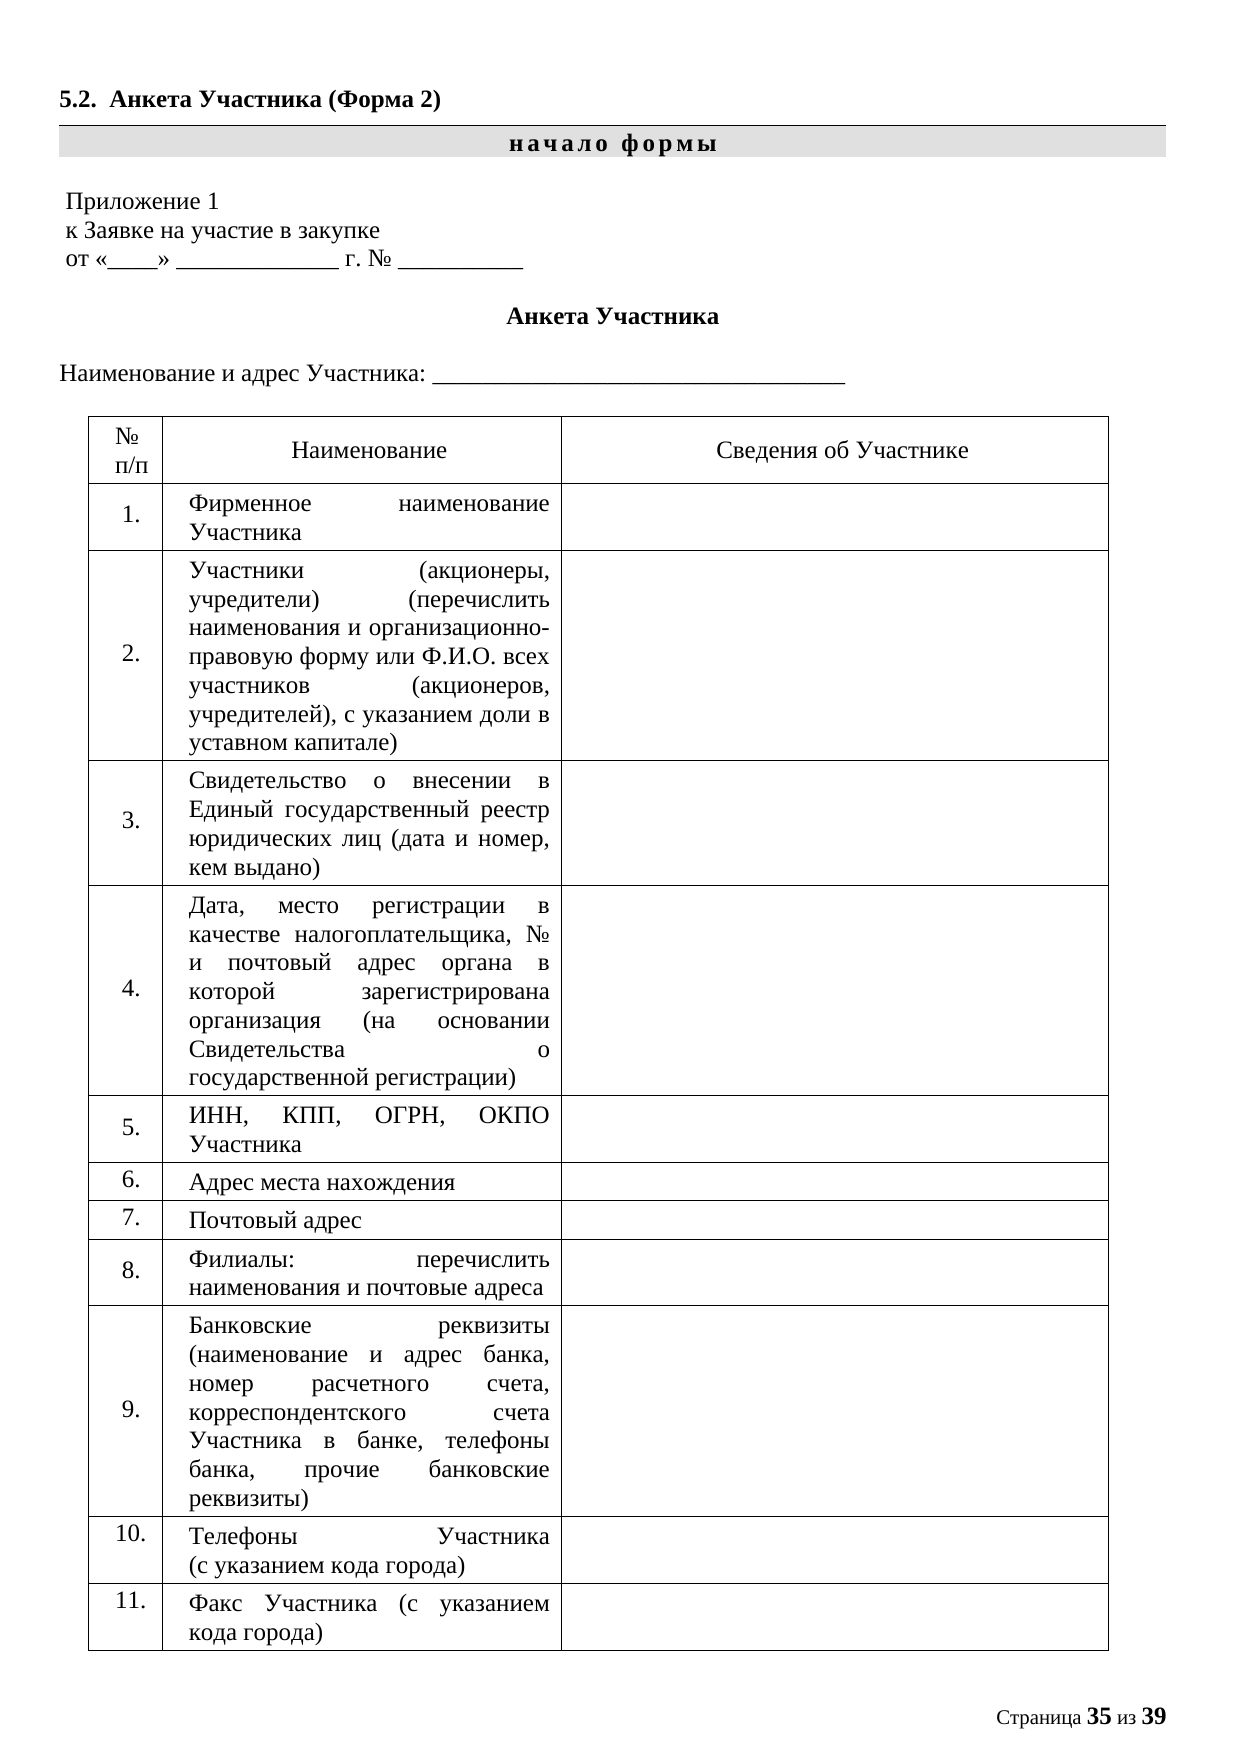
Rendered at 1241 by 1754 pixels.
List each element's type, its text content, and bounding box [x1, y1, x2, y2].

text 5.2. Анкета Участника (Форма 2) [59, 84, 1166, 113]
table_cell [562, 886, 1108, 1095]
table_cell [89, 1584, 162, 1650]
text начало формы [59, 126, 1166, 157]
table_cell [562, 1306, 1108, 1516]
table_cell [562, 1517, 1108, 1583]
table_cell Фирменное наименование Участника [163, 484, 561, 550]
text от «____» _____________ г. № __________ [59, 243, 1166, 272]
table_cell Адрес места нахождения [163, 1163, 561, 1200]
table_cell Филиалы: перечислить наименования и почтовые адреса [163, 1240, 561, 1305]
table_cell ИНН, КПП, ОГРН, ОКПО Участника [163, 1096, 561, 1162]
table_cell [89, 886, 162, 1095]
table_cell Телефоны Участника (с указанием кода города) [163, 1517, 561, 1583]
table_cell [562, 761, 1108, 885]
table_cell [89, 1517, 162, 1583]
table_cell [562, 1240, 1108, 1305]
table_cell [89, 551, 162, 760]
table_header № п/п [89, 417, 162, 483]
table_cell [562, 1096, 1108, 1162]
table_cell Почтовый адрес [163, 1201, 561, 1238]
table_cell [89, 1240, 162, 1305]
table_cell Свидетельство о внесении в Единый государственный реестр юридических лиц (дата и номер, кем выдано) [163, 761, 561, 885]
text Анкета Участника [59, 301, 1166, 330]
table_cell Дата, место регистрации в качестве налогоплательщика, № и почтовый адрес органа в которой зарегистрирована организация (на основании Свидетельства о государственной регистрации) [163, 886, 561, 1095]
table_cell [562, 1163, 1108, 1200]
table_cell [89, 484, 162, 550]
text к Заявке на участие в закупке [59, 215, 1166, 243]
table_cell [89, 761, 162, 885]
table_cell Банковские реквизиты (наименование и адрес банка, номер расчетного счета, корреспондентского счета Участника в банке, телефоны банка, прочие банковские реквизиты) [163, 1306, 561, 1516]
table_cell [89, 1201, 162, 1238]
table_header Наименование [163, 417, 561, 483]
table_cell [89, 1306, 162, 1516]
table_cell [89, 1096, 162, 1162]
table_cell [562, 1201, 1108, 1238]
table_cell [89, 1163, 162, 1200]
text Наименование и адрес Участника: _________________________________ [59, 358, 1166, 387]
table_header Сведения об Участнике [562, 417, 1108, 483]
table_cell Факс Участника (с указанием кода города) [163, 1584, 561, 1650]
table_cell [562, 551, 1108, 760]
table_cell Участники (акционеры, учредители) (перечислить наименования и организационно-правовую форму или Ф.И.О. всех участников (акционеров, учредителей), с указанием доли в уставном капитале) [163, 551, 561, 760]
table_cell [562, 484, 1108, 550]
text Приложение 1 [59, 186, 1166, 215]
table_cell [562, 1584, 1108, 1650]
